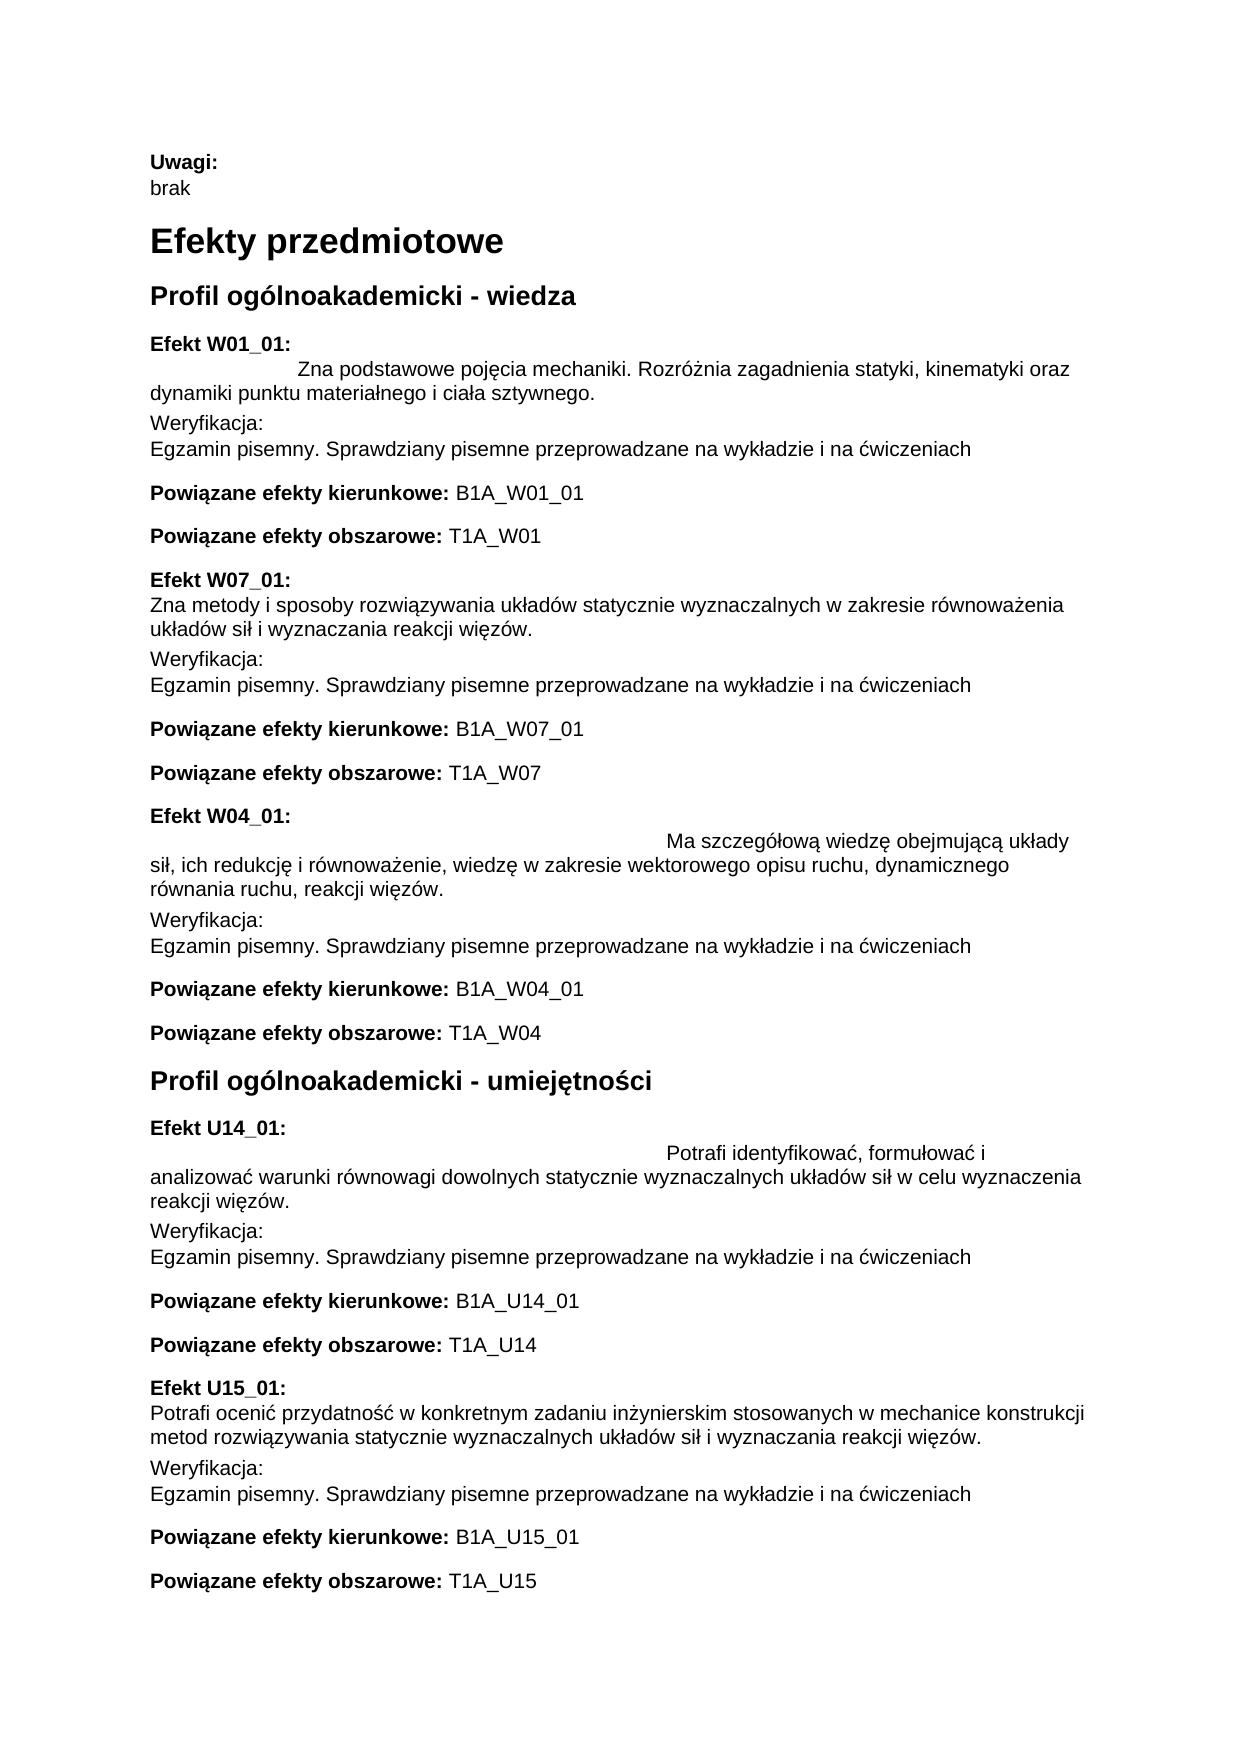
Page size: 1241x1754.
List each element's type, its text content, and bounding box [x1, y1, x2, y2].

text Efekt U15_01: [150, 1376, 1090, 1400]
text Egzamin pisemny. Sprawdziany pisemne przeprowadzane na wykładzie i na ćwiczeniach [150, 673, 1090, 697]
text Efekt U14_01: [150, 1116, 1090, 1140]
text Powiązane efekty obszarowe: T1A_W04 [150, 1021, 1090, 1045]
text Powiązane efekty kierunkowe: B1A_W01_01 [150, 480, 1090, 504]
text Weryfikacja: [150, 647, 1090, 671]
text Potrafi ocenić przydatność w konkretnym zadaniu inżynierskim stosowanych w mechanice konstrukcji metod rozwiązywania statycznie wyznaczalnych układów sił i wyznaczania reakcji więzów. [150, 1401, 1090, 1449]
text Egzamin pisemny. Sprawdziany pisemne przeprowadzane na wykładzie i na ćwiczeniach [150, 437, 1090, 461]
text Weryfikacja: [150, 411, 1090, 434]
text Powiązane efekty obszarowe: T1A_W01 [150, 524, 1090, 548]
subtitle Profil ogólnoakademicki - umiejętności [150, 1065, 1090, 1096]
text Efekt W07_01: [150, 568, 1090, 592]
text Potrafi identyfikować, formułować i analizować warunki równowagi dowolnych statycznie wyznaczalnych układów sił w celu wyznaczenia reakcji więzów. [150, 1141, 1090, 1213]
text Efekt W01_01: [150, 331, 1090, 355]
text Powiązane efekty obszarowe: T1A_U14 [150, 1332, 1090, 1356]
text Powiązane efekty kierunkowe: B1A_U14_01 [150, 1289, 1090, 1313]
text Powiązane efekty kierunkowe: B1A_U15_01 [150, 1525, 1090, 1549]
subtitle Efekty przedmiotowe [150, 220, 1090, 261]
text Powiązane efekty obszarowe: T1A_U15 [150, 1569, 1090, 1593]
text Weryfikacja: [150, 1219, 1090, 1243]
text Powiązane efekty kierunkowe: B1A_W07_01 [150, 717, 1090, 741]
subtitle Profil ogólnoakademicki - wiedza [150, 280, 1090, 312]
text Powiązane efekty kierunkowe: B1A_W04_01 [150, 977, 1090, 1001]
text Weryfikacja: [150, 1455, 1090, 1479]
text Powiązane efekty obszarowe: T1A_W07 [150, 761, 1090, 784]
text Uwagi: [150, 150, 1090, 174]
text Efekt W04_01: [150, 804, 1090, 828]
text Egzamin pisemny. Sprawdziany pisemne przeprowadzane na wykładzie i na ćwiczeniach [150, 1481, 1090, 1505]
text Weryfikacja: [150, 907, 1090, 931]
text Egzamin pisemny. Sprawdziany pisemne przeprowadzane na wykładzie i na ćwiczeniach [150, 933, 1090, 957]
text brak [150, 176, 1090, 200]
text Zna podstawowe pojęcia mechaniki. Rozróżnia zagadnienia statyki, kinematyki oraz dynamiki punktu materiałnego i ciała sztywnego. [150, 356, 1090, 404]
text Egzamin pisemny. Sprawdziany pisemne przeprowadzane na wykładzie i na ćwiczeniach [150, 1245, 1090, 1269]
text Ma szczegółową wiedzę obejmującą układy sił, ich redukcję i równoważenie, wiedzę w zakresie wektorowego opisu ruchu, dynamicznego równania ruchu, reakcji więzów. [150, 829, 1090, 901]
text Zna metody i sposoby rozwiązywania układów statycznie wyznaczalnych w zakresie równoważenia układów sił i wyznaczania reakcji więzów. [150, 593, 1090, 641]
